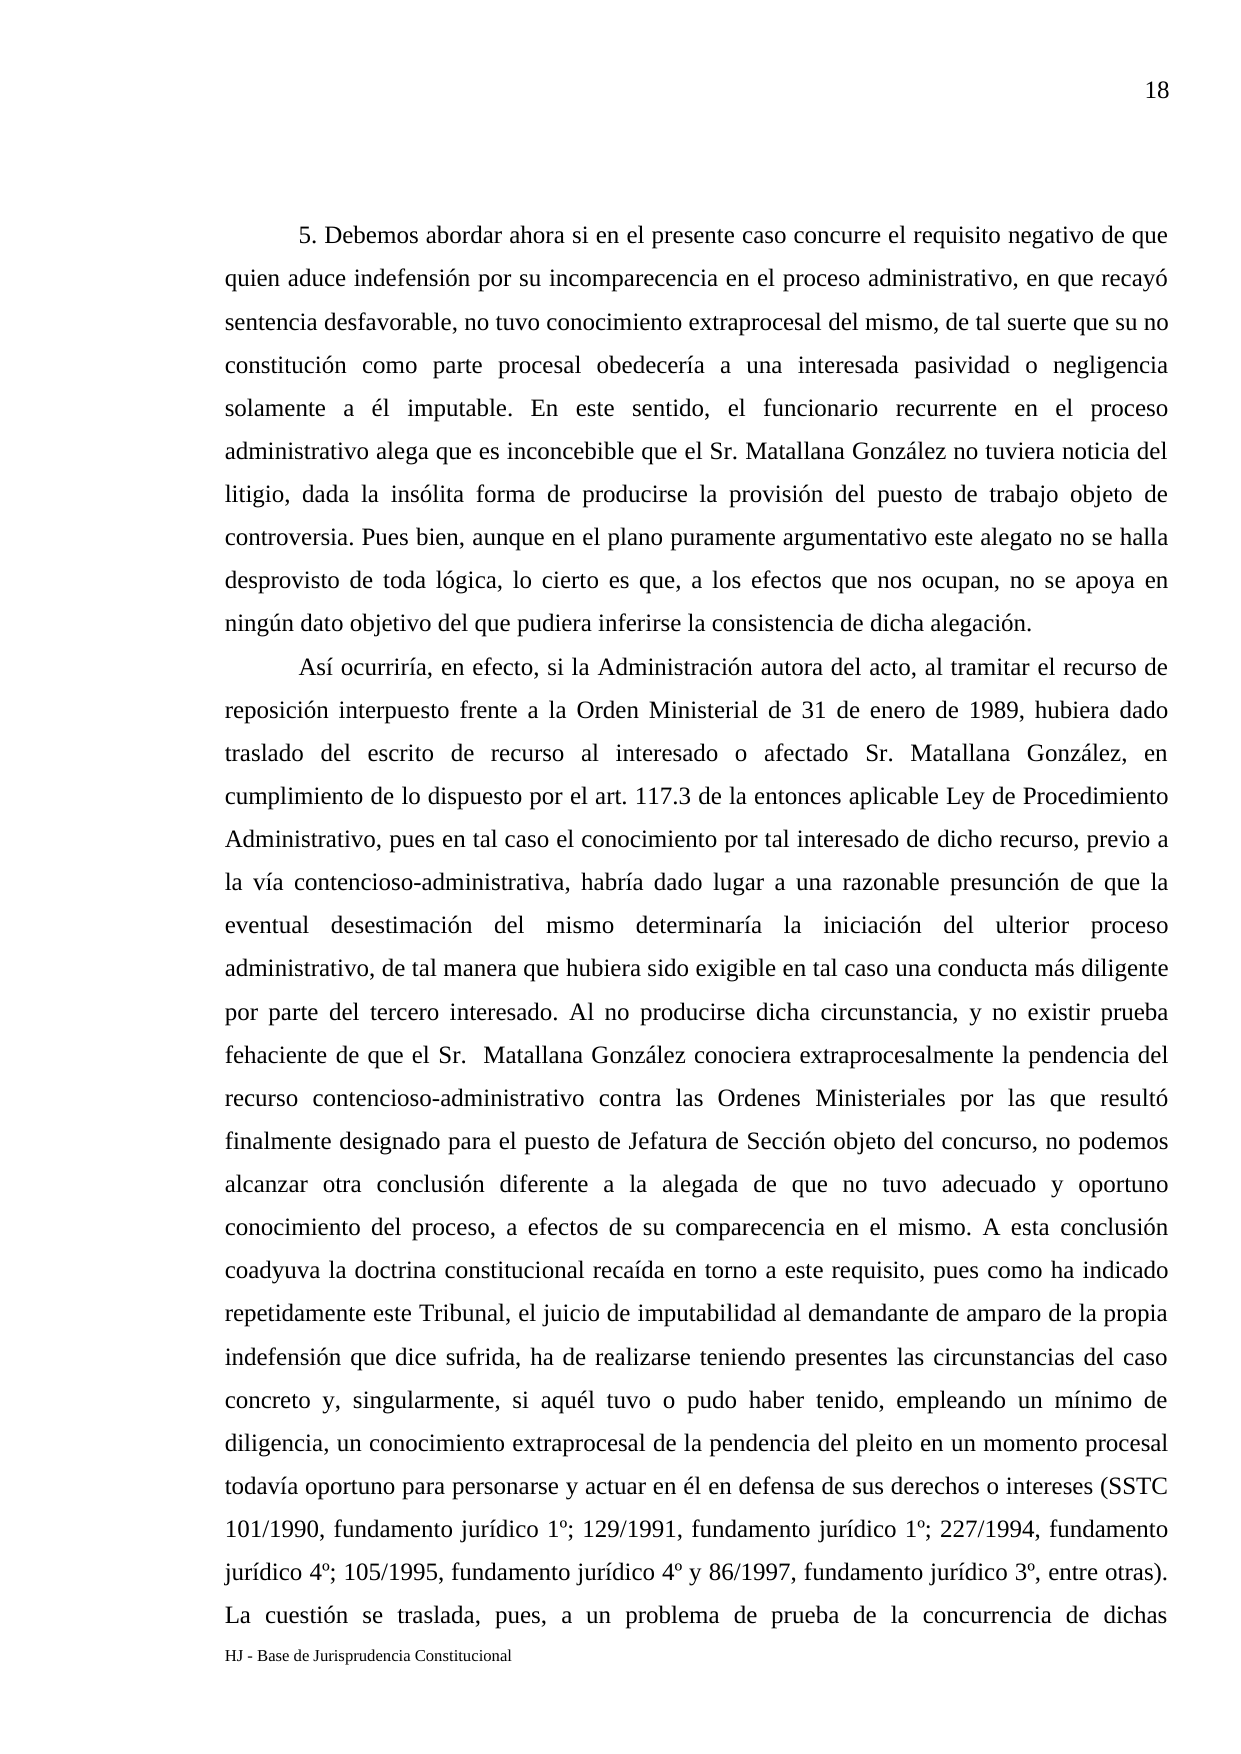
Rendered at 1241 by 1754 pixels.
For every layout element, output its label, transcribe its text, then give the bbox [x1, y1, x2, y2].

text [224, 652, 1169, 1629]
text 5. Debemos abordar ahora si en el presente caso concurre el requisito negativo de que quien aduce indefensión por su incomparecencia en el proceso administrativo, en que recayó sentencia desfavorable, no tuvo conocimiento extraprocesal del mismo, de tal suerte que su no constitución como parte procesal obedecería a una interesada pasividad o negligencia solamente a él imputable. En este sentido, el funcionario recurrente en el proceso administrativo alega que es inconcebible que el Sr. Matallana González no tuviera noticia del litigio, dada la insólita forma de producirse la provisión del puesto de trabajo objeto de controversia. Pues bien, aunque en el plano puramente argumentativo este alegato no se halla desprovisto de toda lógica, lo cierto es que, a los efectos que nos ocupan, no se apoya en ningún dato objetivo del que pudiera inferirse la consistencia de dicha alegación. [224, 220, 1169, 637]
